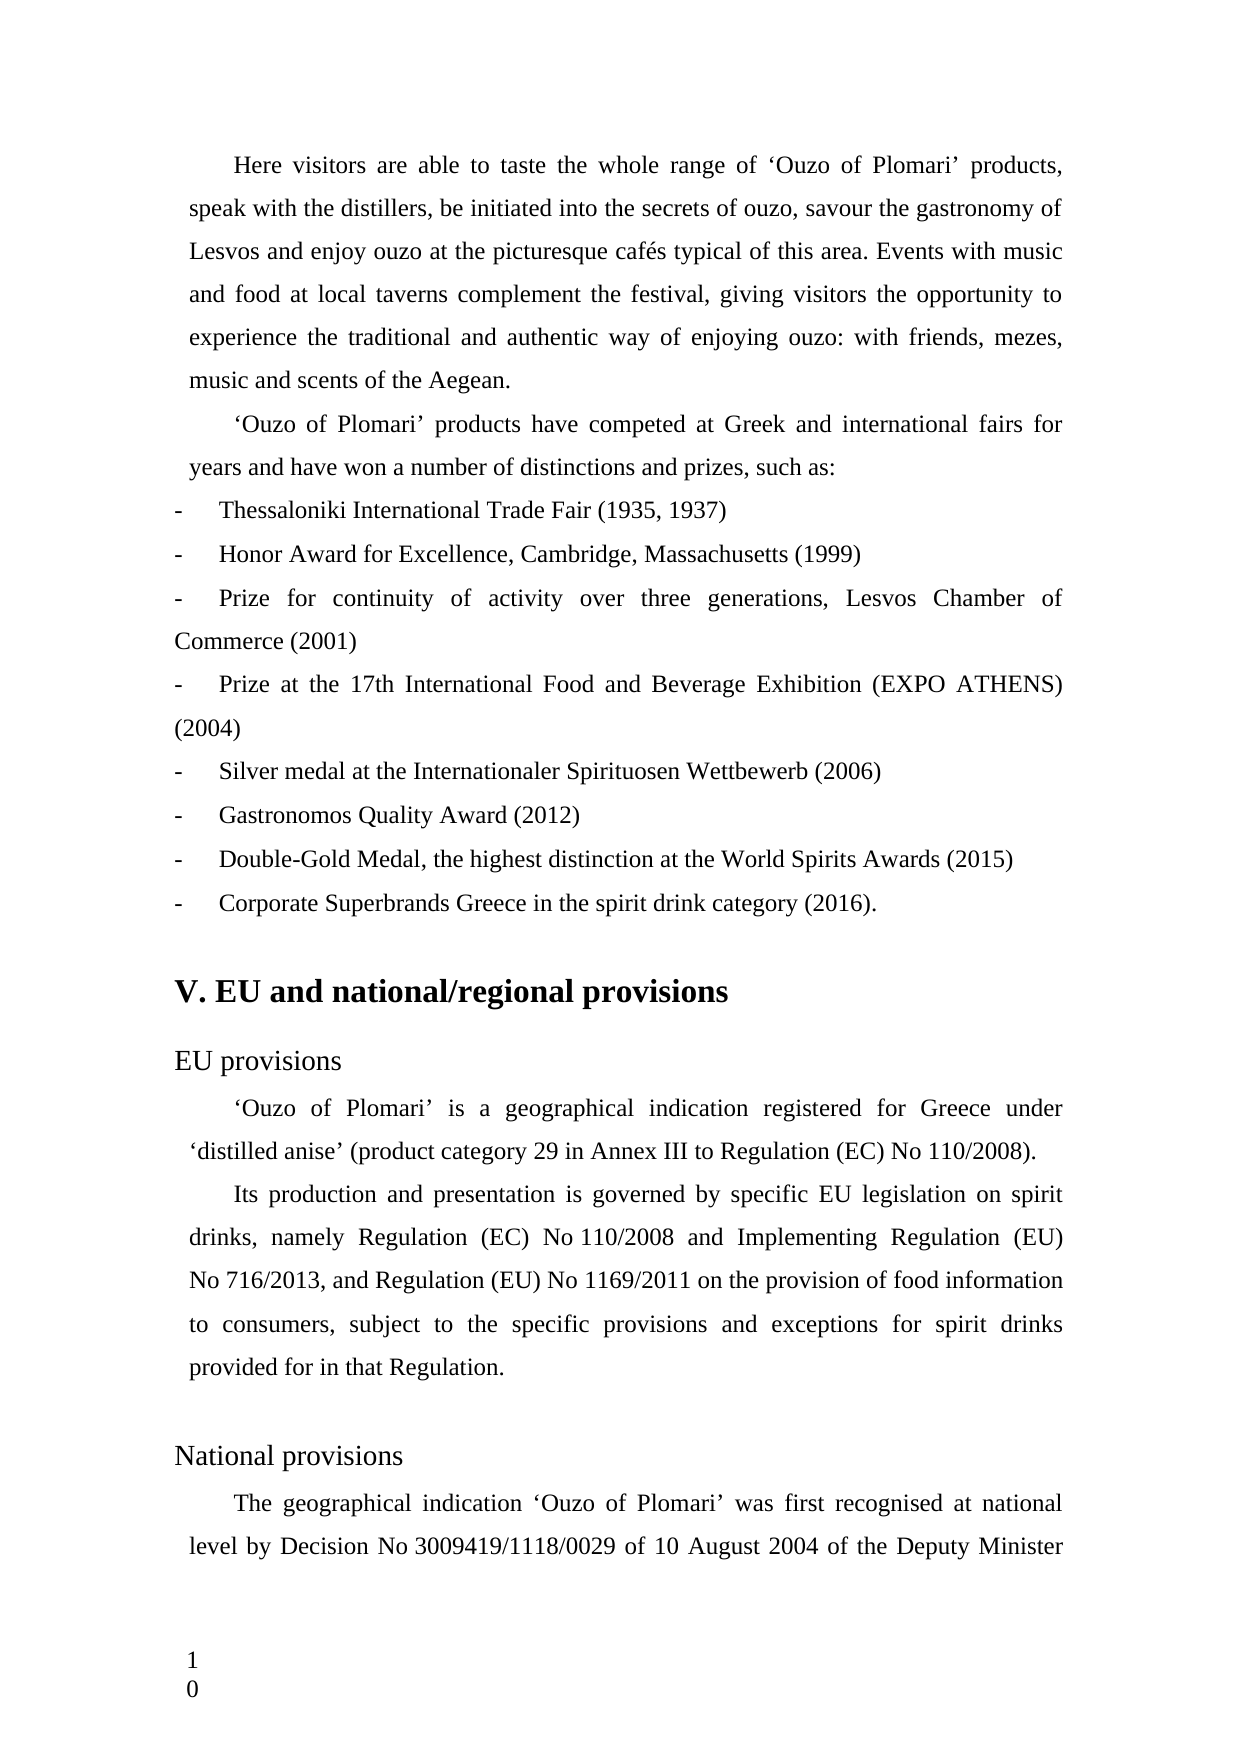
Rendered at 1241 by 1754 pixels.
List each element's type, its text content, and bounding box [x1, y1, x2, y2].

text - Corporate Superbrands Greece in the spirit drink category (2016). [174, 888, 1064, 917]
text Its production and presentation is governed by specific EU legislation on spirit drinks, namely Regulation (ΕC) No 110/2008 and Implementing Regulation (EU) No 716/2013, and Regulation (EU) No 1169/2011 on the provision of food information to consumers, subject to the specific provisions and exceptions for spirit drinks provided for in that Regulation. [189, 1179, 1064, 1381]
text - Double-Gold Medal, the highest distinction at the World Spirits Awards (2015) [174, 844, 1064, 873]
text - Prize for continuity of activity over three generations, Lesvos Chamber of Commerce (2001) [174, 583, 1064, 655]
text - Ηonor Award for Excellence, Cambridge, Massachusetts (1999) [174, 539, 1064, 568]
text ‘Ouzo of Plomari’ products have competed at Greek and international fairs for years and have won a number of distinctions and prizes, such as: [189, 409, 1064, 481]
text V. EU and national/regional provisions [174, 971, 1064, 1009]
text National provisions [174, 1438, 1064, 1472]
text - Thessaloniki International Trade Fair (1935, 1937) [174, 495, 1064, 524]
text - Gastronomos Quality Award (2012) [174, 800, 1064, 829]
text Here visitors are able to taste the whole range of ‘Ouzo of Plomari’ products, speak with the distillers, be initiated into the secrets of ouzo, savour the gastronomy of Lesvos and enjoy ouzo at the picturesque cafés typical of this area. Events with music and food at local taverns complement the festival, giving visitors the opportunity to experience the traditional and authentic way of enjoying ouzo: with friends, mezes, music and scents of the Aegean. [189, 150, 1064, 394]
text - Silver medal at the Internationaler Spirituosen Wettbewerb (2006) [174, 756, 1064, 784]
text EU provisions [174, 1043, 1064, 1076]
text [189, 1488, 1064, 1560]
text ‘Ouzo of Plomari’ is a geographical indication registered for Greece under ‘distilled anise’ (product category 29 in Annex III to Regulation (EC) No 110/2008). [189, 1093, 1064, 1165]
text - Prize at the 17th International Food and Beverage Exhibition (EXPO ATHENS) (2004) [174, 669, 1064, 741]
